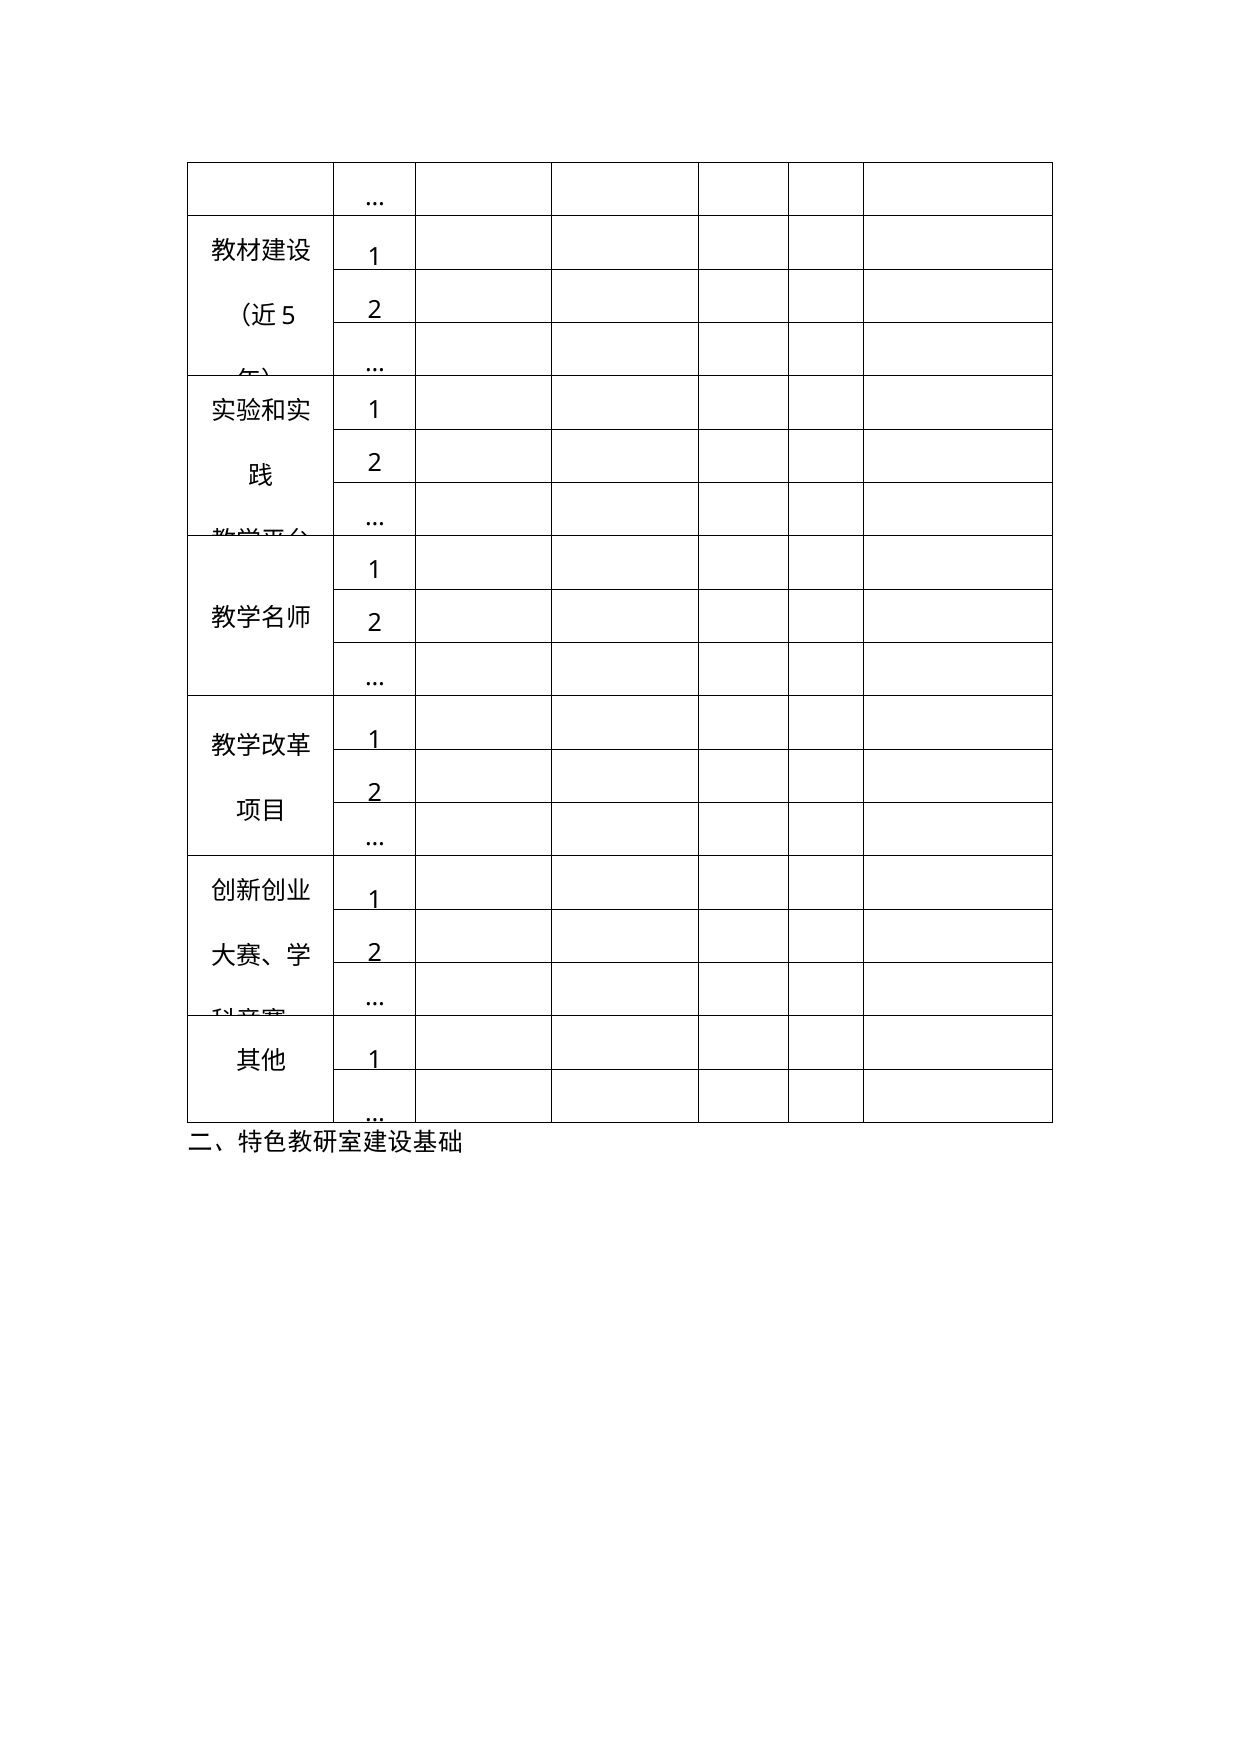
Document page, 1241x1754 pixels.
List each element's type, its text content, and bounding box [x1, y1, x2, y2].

table_cell … [334, 963, 415, 1015]
table_cell [552, 270, 698, 322]
table_cell 1 [334, 536, 415, 589]
text 二、特色教研室建设基础 [187, 1123, 1059, 1156]
table_cell [699, 483, 788, 535]
table_cell [699, 856, 788, 909]
table_cell [552, 910, 698, 962]
table_cell [864, 590, 1052, 642]
table_cell [789, 1070, 863, 1122]
table_cell … [334, 1070, 415, 1122]
table_cell 2 [334, 430, 415, 482]
table_cell [552, 643, 698, 695]
table_cell [789, 270, 863, 322]
table_cell 2 [334, 590, 415, 642]
table_cell [416, 856, 551, 909]
table_cell [416, 1016, 551, 1069]
table_cell [416, 163, 551, 215]
table_cell [789, 536, 863, 589]
table_cell [864, 803, 1052, 855]
table_cell [416, 910, 551, 962]
table_cell [789, 323, 863, 375]
table_cell [699, 643, 788, 695]
table_cell [699, 376, 788, 429]
table_cell [699, 750, 788, 802]
table_cell [699, 803, 788, 855]
table_cell [552, 323, 698, 375]
table_cell … [334, 643, 415, 695]
table_cell [864, 483, 1052, 535]
table_cell [789, 696, 863, 749]
table_cell [864, 536, 1052, 589]
table_cell [552, 1070, 698, 1122]
table_cell [699, 590, 788, 642]
table_cell 创新创业大赛、学科竞赛、创新创业训练计划项目 [188, 856, 333, 1015]
table_cell [864, 696, 1052, 749]
table_cell [552, 1016, 698, 1069]
table_cell [864, 1016, 1052, 1069]
table_cell 教材建设 （近5年） [188, 216, 333, 375]
table_cell [789, 803, 863, 855]
table_cell … [334, 803, 415, 855]
table_cell [789, 910, 863, 962]
table_cell 2 [334, 270, 415, 322]
table_cell [864, 430, 1052, 482]
table_cell [864, 216, 1052, 269]
table_cell [789, 163, 863, 215]
table_cell 教学名师 [188, 536, 333, 695]
table_cell [416, 590, 551, 642]
table_cell [699, 910, 788, 962]
table_cell [699, 216, 788, 269]
table_cell [416, 270, 551, 322]
table_cell [552, 590, 698, 642]
table_cell 教学改革项目 [188, 696, 333, 855]
table_cell 1 [334, 856, 415, 909]
table_cell [416, 430, 551, 482]
table_cell [552, 856, 698, 909]
table_cell [699, 323, 788, 375]
table_cell [789, 1016, 863, 1069]
table_cell [552, 216, 698, 269]
table_cell [789, 750, 863, 802]
table_cell 1 [334, 216, 415, 269]
table_cell [864, 323, 1052, 375]
table_cell [864, 1070, 1052, 1122]
table_cell [864, 270, 1052, 322]
table_cell 1 [334, 1016, 415, 1069]
table_cell [552, 803, 698, 855]
table_cell [552, 376, 698, 429]
table_cell [789, 483, 863, 535]
table_cell 1 [334, 376, 415, 429]
table_cell [416, 963, 551, 1015]
table_cell [416, 1070, 551, 1122]
table_cell [699, 270, 788, 322]
table_cell [864, 856, 1052, 909]
table_cell … [334, 323, 415, 375]
table_cell [789, 376, 863, 429]
table_cell [552, 963, 698, 1015]
table_cell [416, 216, 551, 269]
table_cell 2 [334, 910, 415, 962]
table_cell [552, 430, 698, 482]
table_cell [699, 430, 788, 482]
table_cell [864, 750, 1052, 802]
table_cell [552, 536, 698, 589]
table_cell [789, 856, 863, 909]
table_cell [864, 910, 1052, 962]
table_cell [416, 803, 551, 855]
table_cell … [334, 483, 415, 535]
table_cell [789, 643, 863, 695]
table_cell 2 [334, 750, 415, 802]
table_cell [416, 696, 551, 749]
table_cell [789, 590, 863, 642]
table_cell 其他 （限5项） [188, 1016, 333, 1122]
table_cell [699, 963, 788, 1015]
table_cell [416, 750, 551, 802]
table_cell 实验和实践 教学平台 [188, 376, 333, 535]
table_cell [789, 430, 863, 482]
table_cell [552, 696, 698, 749]
table_cell [699, 536, 788, 589]
table_cell [789, 963, 863, 1015]
table_cell [699, 163, 788, 215]
table_cell [416, 376, 551, 429]
table_cell [416, 536, 551, 589]
table_cell [699, 1070, 788, 1122]
table_cell [864, 963, 1052, 1015]
table_cell [552, 483, 698, 535]
table_cell [416, 323, 551, 375]
table_cell [552, 163, 698, 215]
table_cell [789, 216, 863, 269]
table_cell 1 [334, 696, 415, 749]
table_cell [864, 163, 1052, 215]
table_cell [416, 643, 551, 695]
table_cell [552, 750, 698, 802]
table_cell [699, 1016, 788, 1069]
table_cell [864, 643, 1052, 695]
table_cell … [334, 163, 415, 215]
table_cell [416, 483, 551, 535]
table_cell [864, 376, 1052, 429]
table_cell [699, 696, 788, 749]
